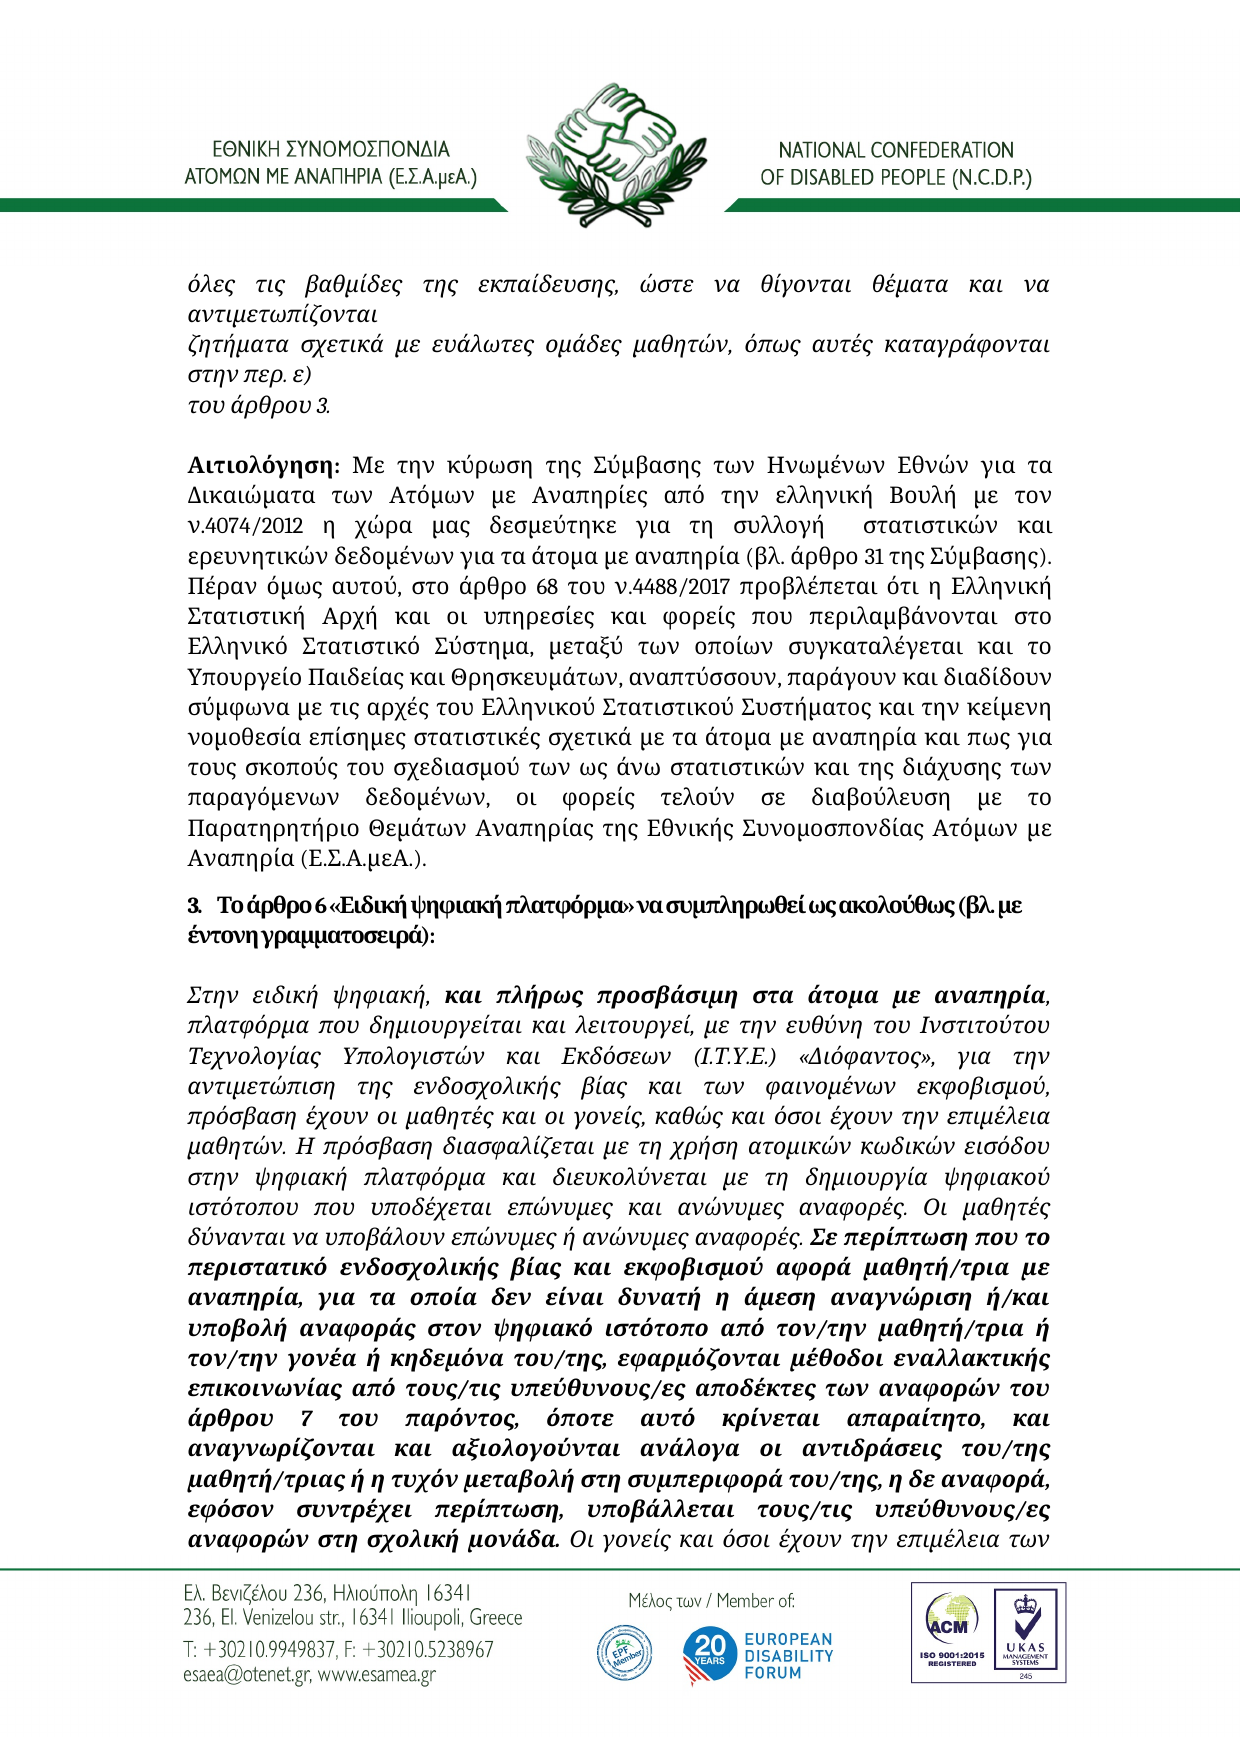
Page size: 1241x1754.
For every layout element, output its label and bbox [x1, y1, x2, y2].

picture [0, 29, 1240, 266]
picture [0, 1555, 1240, 1737]
